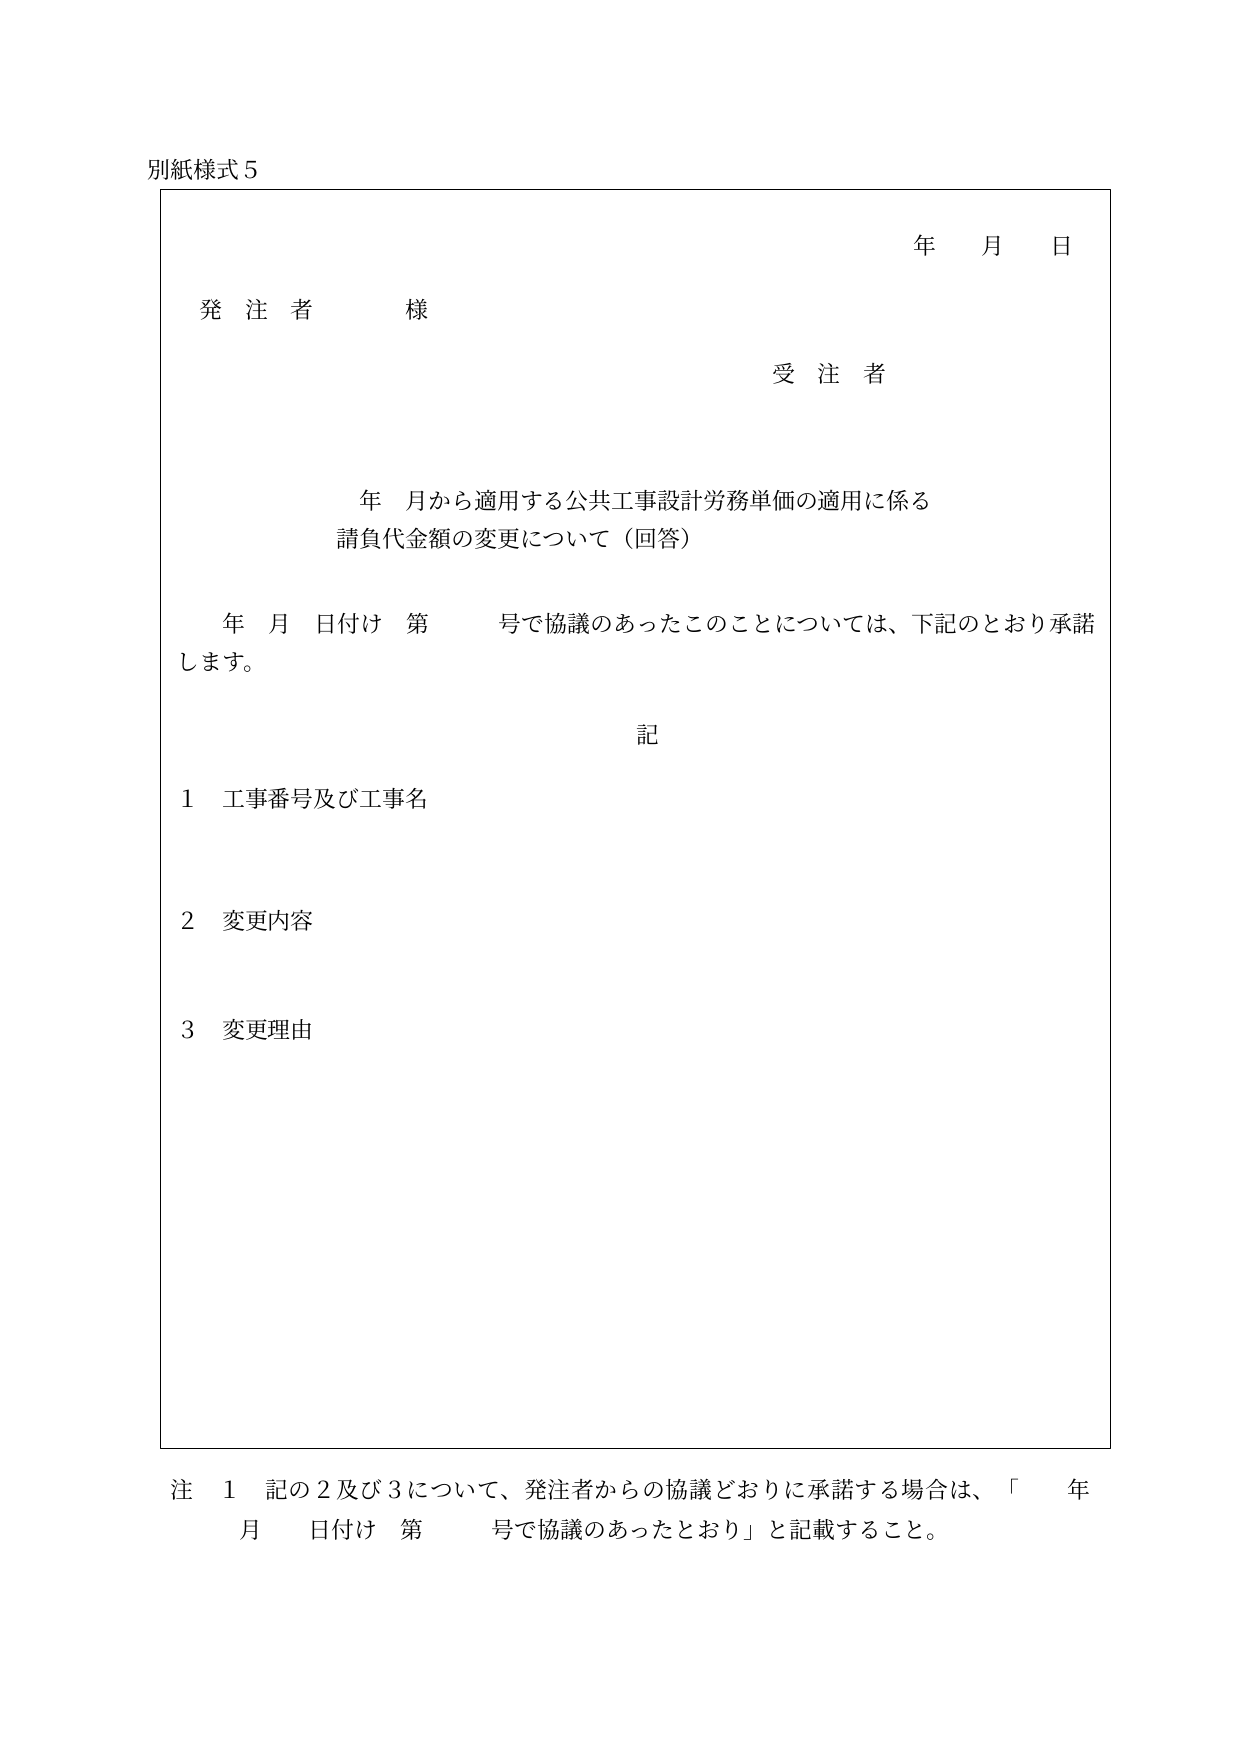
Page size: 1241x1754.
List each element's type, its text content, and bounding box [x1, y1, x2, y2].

text 注 １ 記の２及び３について、発注者からの協議どおりに承諾する場合は、「 年 月 日付け 第 号で協議のあったとおり」と記載すること。 [171, 1468, 1092, 1548]
text 別紙様式５ [148, 148, 1092, 188]
